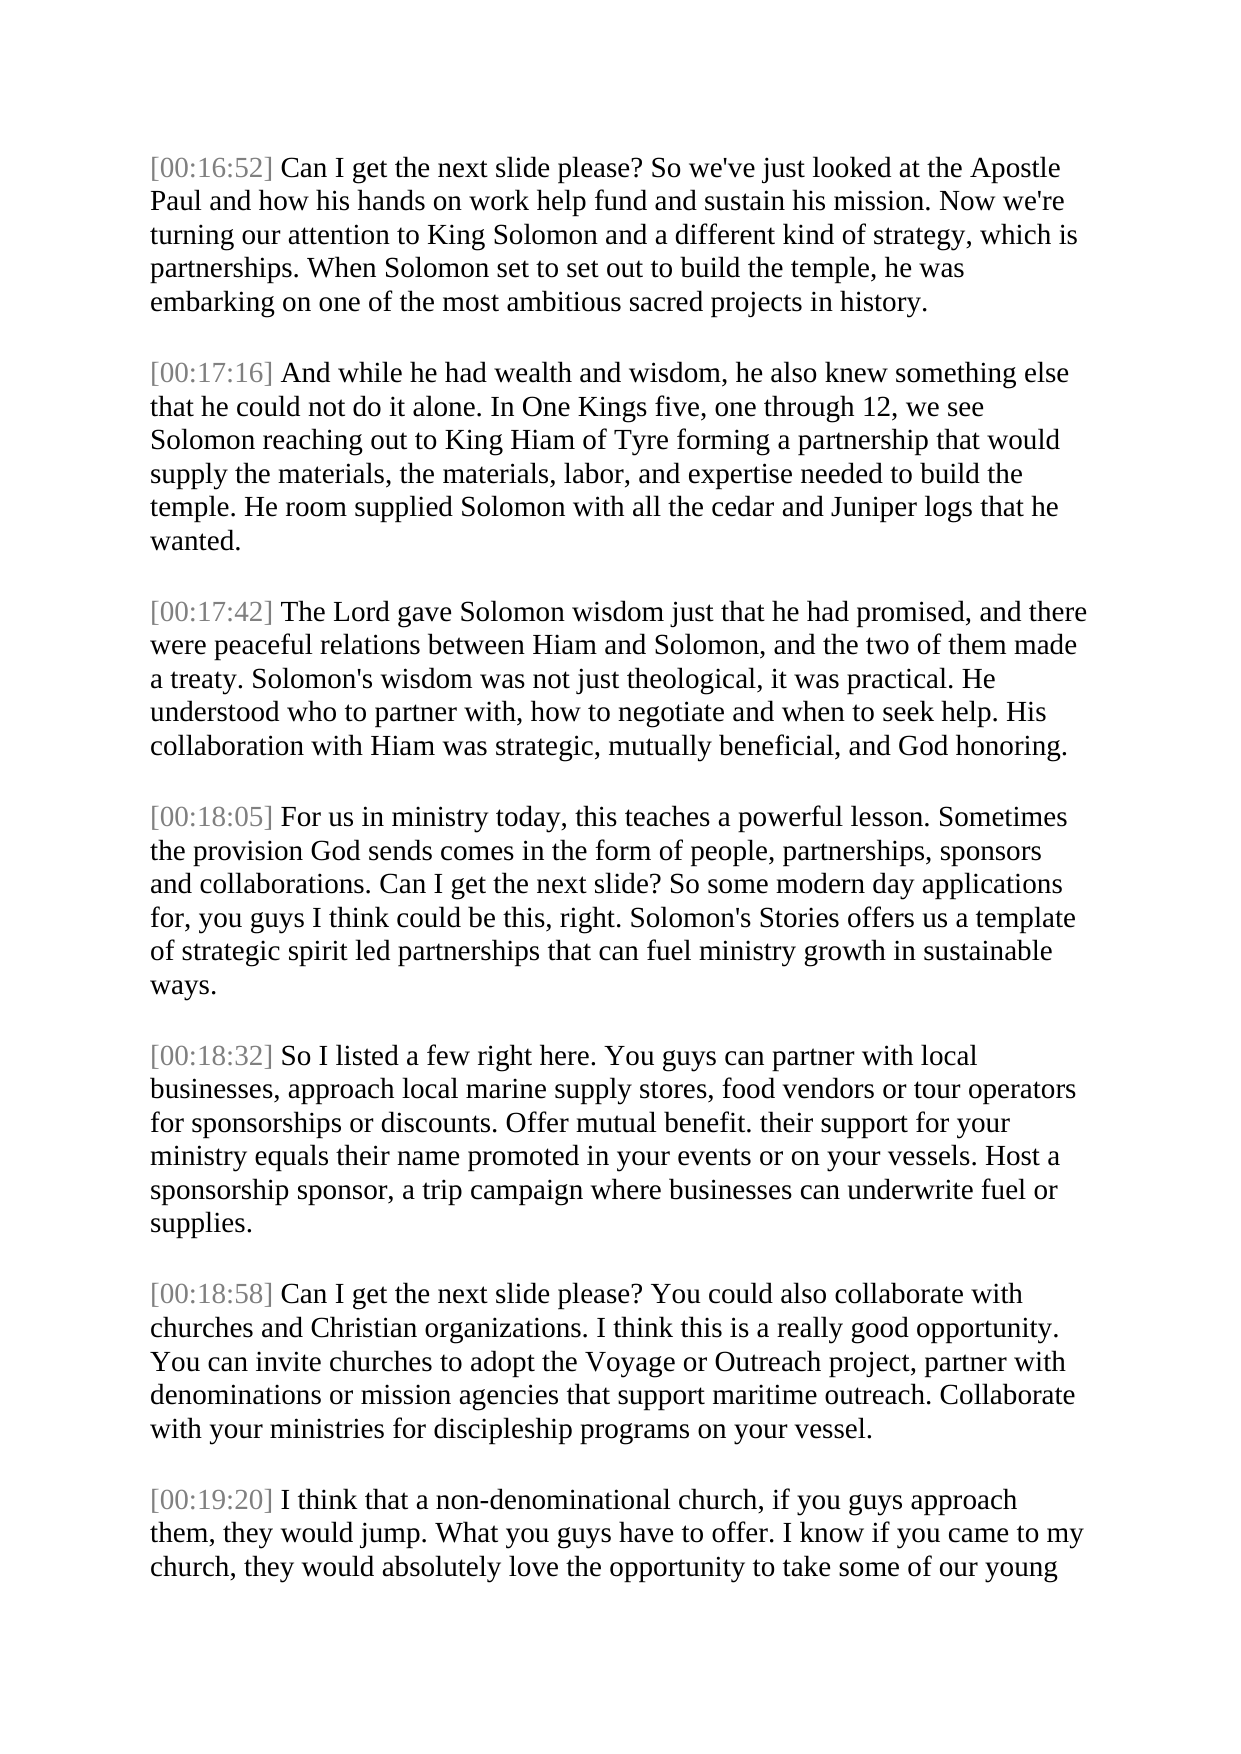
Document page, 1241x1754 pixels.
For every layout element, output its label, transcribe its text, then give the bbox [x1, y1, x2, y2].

text [00:17:42] The Lord gave Solomon wisdom just that he had promised, and there were peaceful relations between Hiam and Solomon, and the two of them made a treaty. Solomon's wisdom was not just theological, it was practical. He understood who to partner with, how to negotiate and when to seek help. His collaboration with Hiam was strategic, mutually beneficial, and God honoring. [150, 594, 1090, 762]
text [150, 1482, 1090, 1582]
text [00:16:52] Can I get the next slide please? So we've just looked at the Apostle Paul and how his hands on work help fund and sustain his mission. Now we're turning our attention to King Solomon and a different kind of strategy, which is partnerships. When Solomon set to set out to build the temple, he was embarking on one of the most ambitious sacred projects in history. [150, 150, 1090, 318]
text [00:18:58] Can I get the next slide please? You could also collaborate with churches and Christian organizations. I think this is a really good opportunity. You can invite churches to adopt the Voyage or Outreach project, partner with denominations or mission agencies that support maritime outreach. Collaborate with your ministries for discipleship programs on your vessel. [150, 1277, 1090, 1444]
text [00:18:32] So I listed a few right here. You guys can partner with local businesses, approach local marine supply stores, food vendors or tour operators for sponsorships or discounts. Offer mutual benefit. their support for your ministry equals their name promoted in your events or on your vessels. Host a sponsorship sponsor, a trip campaign where businesses can underwrite fuel or supplies. [150, 1038, 1090, 1239]
text [00:18:05] For us in ministry today, this teaches a powerful lesson. Sometimes the provision God sends comes in the form of people, partnerships, sponsors and collaborations. Can I get the next slide? So some modern day applications for, you guys I think could be this, right. Solomon's Stories offers us a template of strategic spirit led partnerships that can fuel ministry growth in sustainable ways. [150, 799, 1090, 1000]
text [00:17:16] And while he had wealth and wisdom, he also knew something else that he could not do it alone. In One Kings five, one through 12, we see Solomon reaching out to King Hiam of Tyre forming a partnership that would supply the materials, the materials, labor, and expertise needed to build the temple. He room supplied Solomon with all the cedar and Juniper logs that he wanted. [150, 355, 1090, 556]
